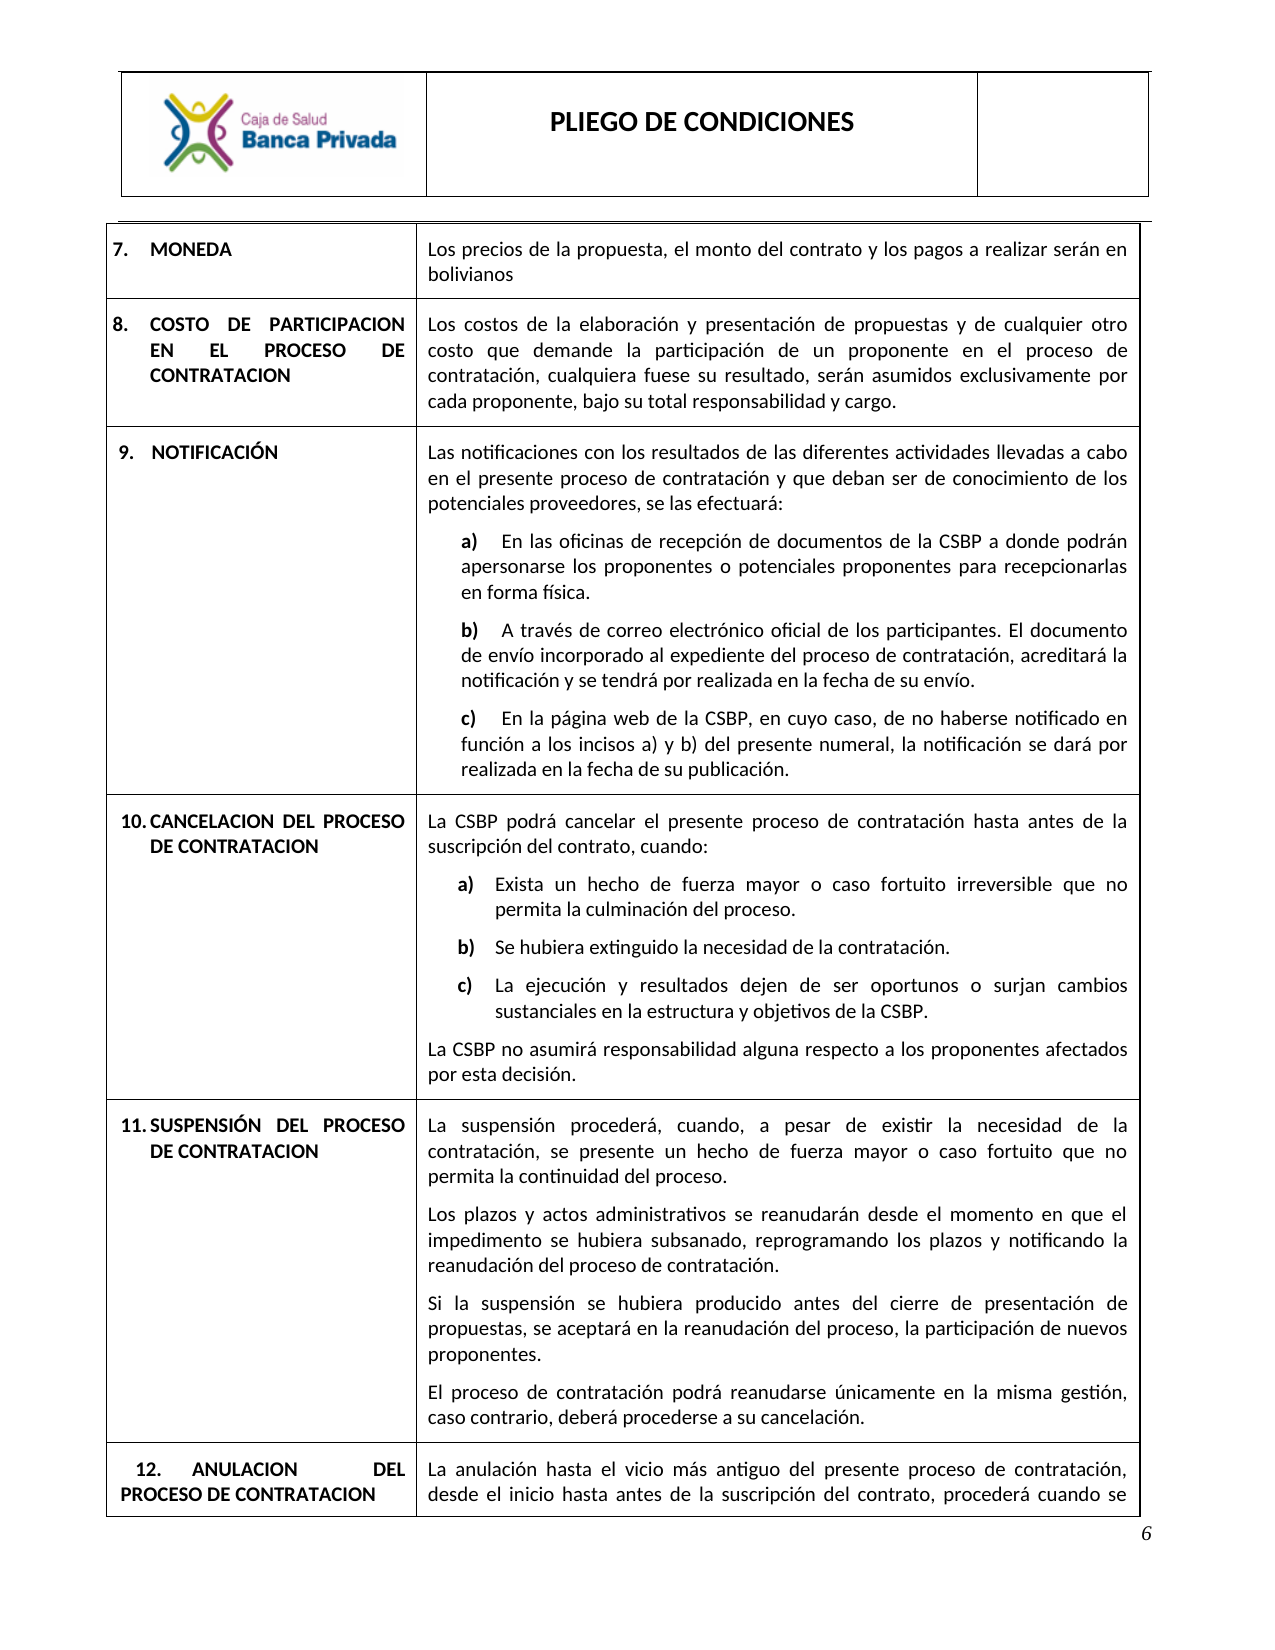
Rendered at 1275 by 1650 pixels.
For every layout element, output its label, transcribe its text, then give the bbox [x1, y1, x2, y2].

table_cell ANULACION DEL PROCESO DE CONTRATACION [107, 1443, 416, 1516]
table_cell CANCELACION DEL PROCESO DE CONTRATACION [107, 795, 416, 1099]
table_cell NOTIFICACIÓN [107, 427, 416, 794]
table_cell La suspensión procederá, cuando, a pesar de existir la necesidad de la contratación, se presente un hecho de fuerza mayor o caso fortuito que no permita la continuidad del proceso. Los plazos y actos administrativos se reanudarán desde el momento en que el impedimento se hubiera subsanado, reprogramando los plazos y notificando la reanudación del proceso de contratación. Si la suspensión se hubiera producido antes del cierre de presentación de propuestas, se aceptará en la reanudación del proceso, la participación de nuevos proponentes. El proceso de contratación podrá reanudarse únicamente en la misma gestión, caso contrario, deberá procederse a su cancelación. [417, 1100, 1139, 1442]
table_cell MONEDA [107, 224, 416, 298]
table_cell Los precios de la propuesta, el monto del contrato y los pagos a realizar serán en bolivianos [417, 224, 1139, 298]
table_cell Los costos de la elaboración y presentación de propuestas y de cualquier otro costo que demande la participación de un proponente en el proceso de contratación, cualquiera fuese su resultado, serán asumidos exclusivamente por cada proponente, bajo su total responsabilidad y cargo. [417, 299, 1139, 426]
table_cell COSTO DE PARTICIPACION EN EL PROCESO DE CONTRATACION [107, 299, 416, 426]
table_cell SUSPENSIÓN DEL PROCESO DE CONTRATACION [107, 1100, 416, 1442]
table_cell Las notificaciones con los resultados de las diferentes actividades llevadas a cabo en el presente proceso de contratación y que deban ser de conocimiento de los potenciales proveedores, se las efectuará: En las oficinas de recepción de documentos de la CSBP a donde podrán apersonarse los proponentes o potenciales proponentes para recepcionarlas en forma física. A través de correo electrónico oficial de los participantes. El documento de envío incorporado al expediente del proceso de contratación, acreditará la notificación y se tendrá por realizada en la fecha de su envío. En la página web de la CSBP, en cuyo caso, de no haberse notificado en función a los incisos a) y b) del presente numeral, la notificación se dará por realizada en la fecha de su publicación. [417, 427, 1139, 794]
table_cell La CSBP podrá cancelar el presente proceso de contratación hasta antes de la suscripción del contrato, cuando: Exista un hecho de fuerza mayor o caso fortuito irreversible que no permita la culminación del proceso. Se hubiera extinguido la necesidad de la contratación. La ejecución y resultados dejen de ser oportunos o surjan cambios sustanciales en la estructura y objetivos de la CSBP. La CSBP no asumirá responsabilidad alguna respecto a los proponentes afectados por esta decisión. [417, 795, 1139, 1099]
picture [149, 73, 404, 177]
